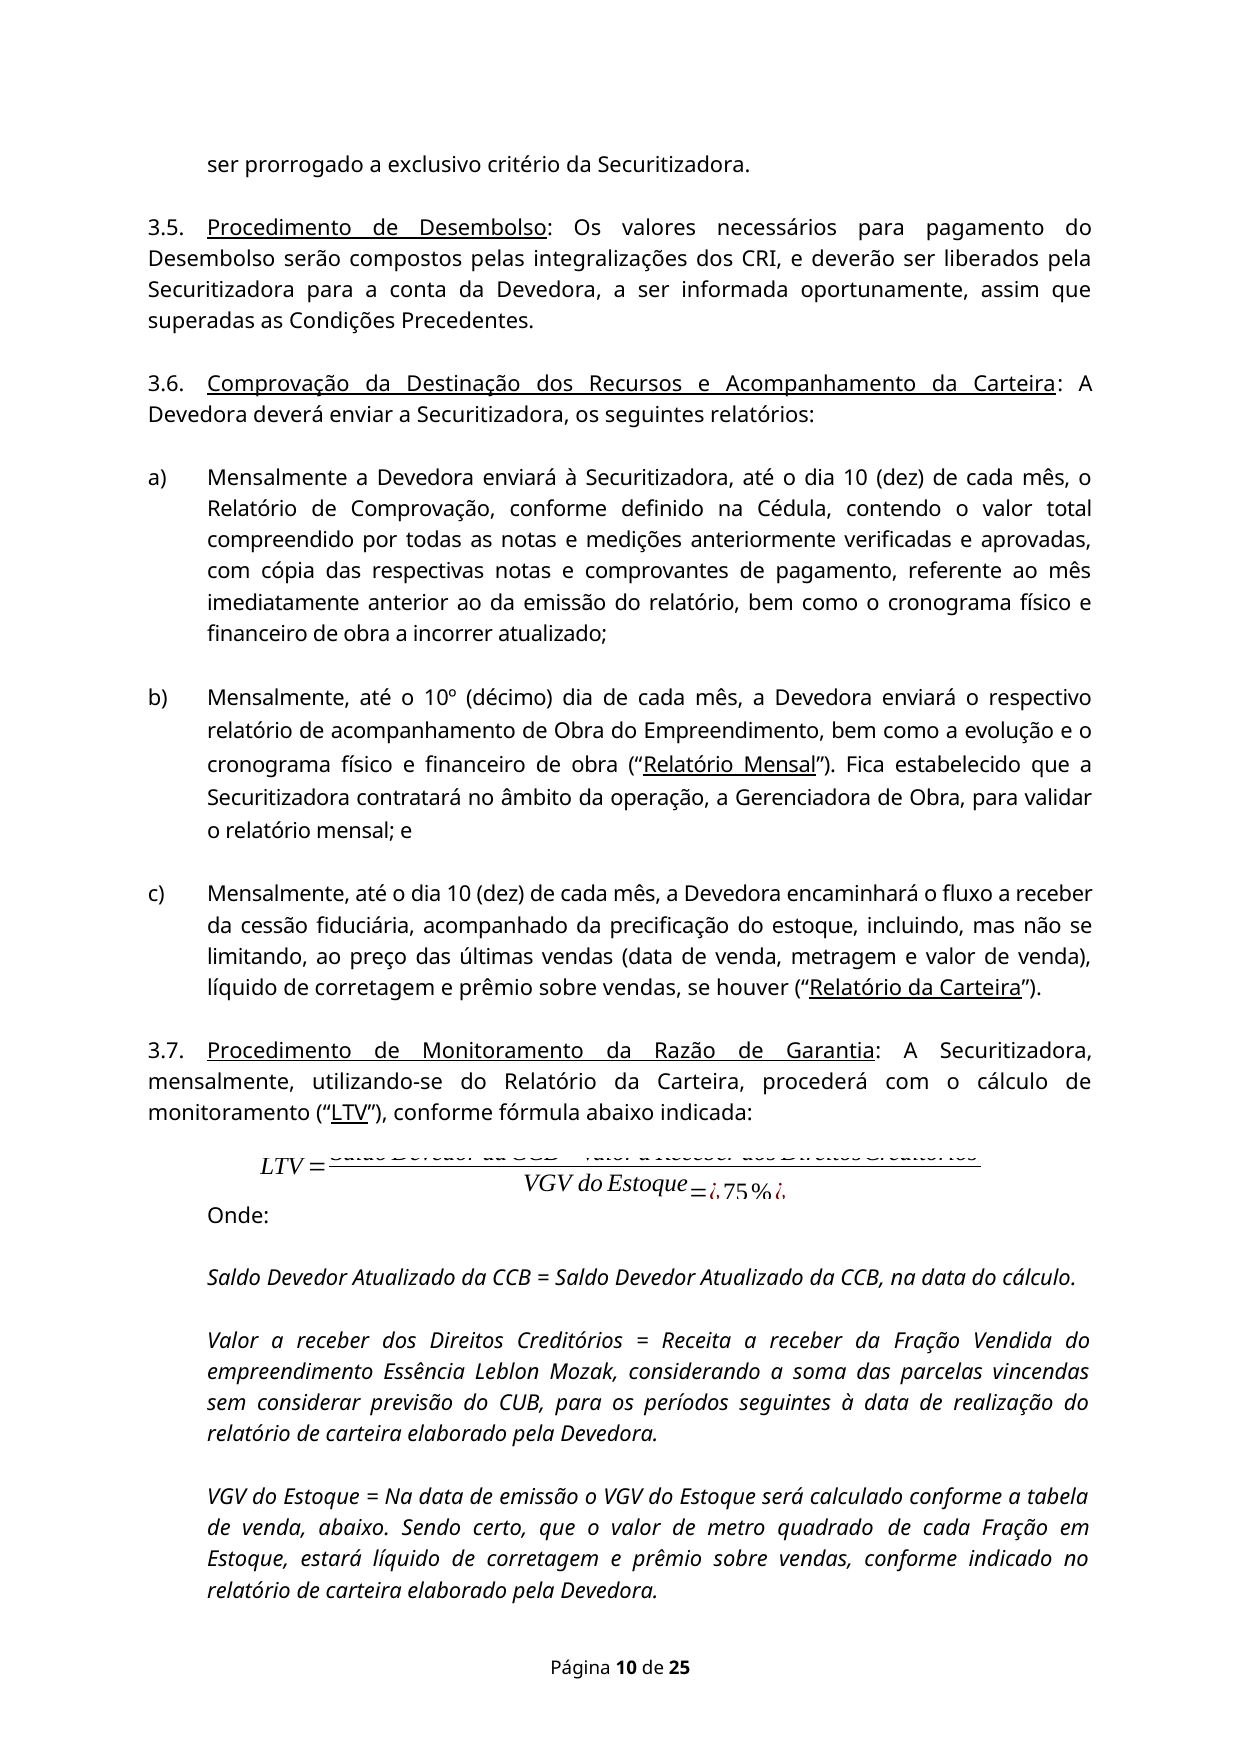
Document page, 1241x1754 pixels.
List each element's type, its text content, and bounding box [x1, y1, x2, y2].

list Mensalmente, até o 10º (décimo) dia de cada mês, a Devedora enviará o respectivo relatório de acompanhamento de Obra do Empreendimento, bem como a evolução e o cronograma físico e financeiro de obra (“Relatório Mensal”). Fica estabelecido que a Securitizadora contratará no âmbito da operação, a Gerenciadora de Obra, para validar o relatório mensal; e [148, 679, 1092, 846]
text Onde: [207, 1198, 1092, 1229]
list Procedimento de Desembolso: Os valores necessários para pagamento do Desembolso serão compostos pelas integralizações dos CRI, e deverão ser liberados pela Securitizadora para a conta da Devedora, a ser informada oportunamente, assim que superadas as Condições Precedentes. [148, 210, 1092, 335]
list Procedimento de Monitoramento da Razão de Garantia: A Securitizadora, mensalmente, utilizando-se do Relatório da Carteira, procederá com o cálculo de monitoramento (“LTV”), conforme fórmula abaixo indicada: [148, 1033, 1092, 1127]
list Mensalmente, até o dia 10 (dez) de cada mês, a Devedora encaminhará o fluxo a receber da cessão fiduciária, acompanhado da precificação do estoque, incluindo, mas não se limitando, ao preço das últimas vendas (data de venda, metragem e valor de venda), líquido de corretagem e prêmio sobre vendas, se houver (“Relatório da Carteira”). [148, 877, 1092, 1002]
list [207, 148, 1092, 179]
list Mensalmente a Devedora enviará à Securitizadora, até o dia 10 (dez) de cada mês, o Relatório de Comprovação, conforme definido na Cédula, contendo o valor total compreendido por todas as notas e medições anteriormente verificadas e aprovadas, com cópia das respectivas notas e comprovantes de pagamento, referente ao mês imediatamente anterior ao da emissão do relatório, bem como o cronograma físico e financeiro de obra a incorrer atualizado; [148, 460, 1092, 648]
text VGV do Estoque = Na data de emissão o VGV do Estoque será calculado conforme a tabela de venda, abaixo. Sendo certo, que o valor de metro quadrado de cada Fração em Estoque, estará líquido de corretagem e prêmio sobre vendas, conforme indicado no relatório de carteira elaborado pela Devedora. [207, 1479, 1092, 1604]
list Comprovação da Destinação dos Recursos e Acompanhamento da Carteira: A Devedora deverá enviar a Securitizadora, os seguintes relatórios: [148, 366, 1092, 429]
text Saldo Devedor Atualizado da CCB = Saldo Devedor Atualizado da CCB, na data do cálculo. [207, 1261, 1092, 1292]
text Valor a receber dos Direitos Creditórios = Receita a receber da Fração Vendida do empreendimento Essência Leblon Mozak, considerando a soma das parcelas vincendas sem considerar previsão do CUB, para os períodos seguintes à data de realização do relatório de carteira elaborado pela Devedora. [207, 1323, 1092, 1448]
